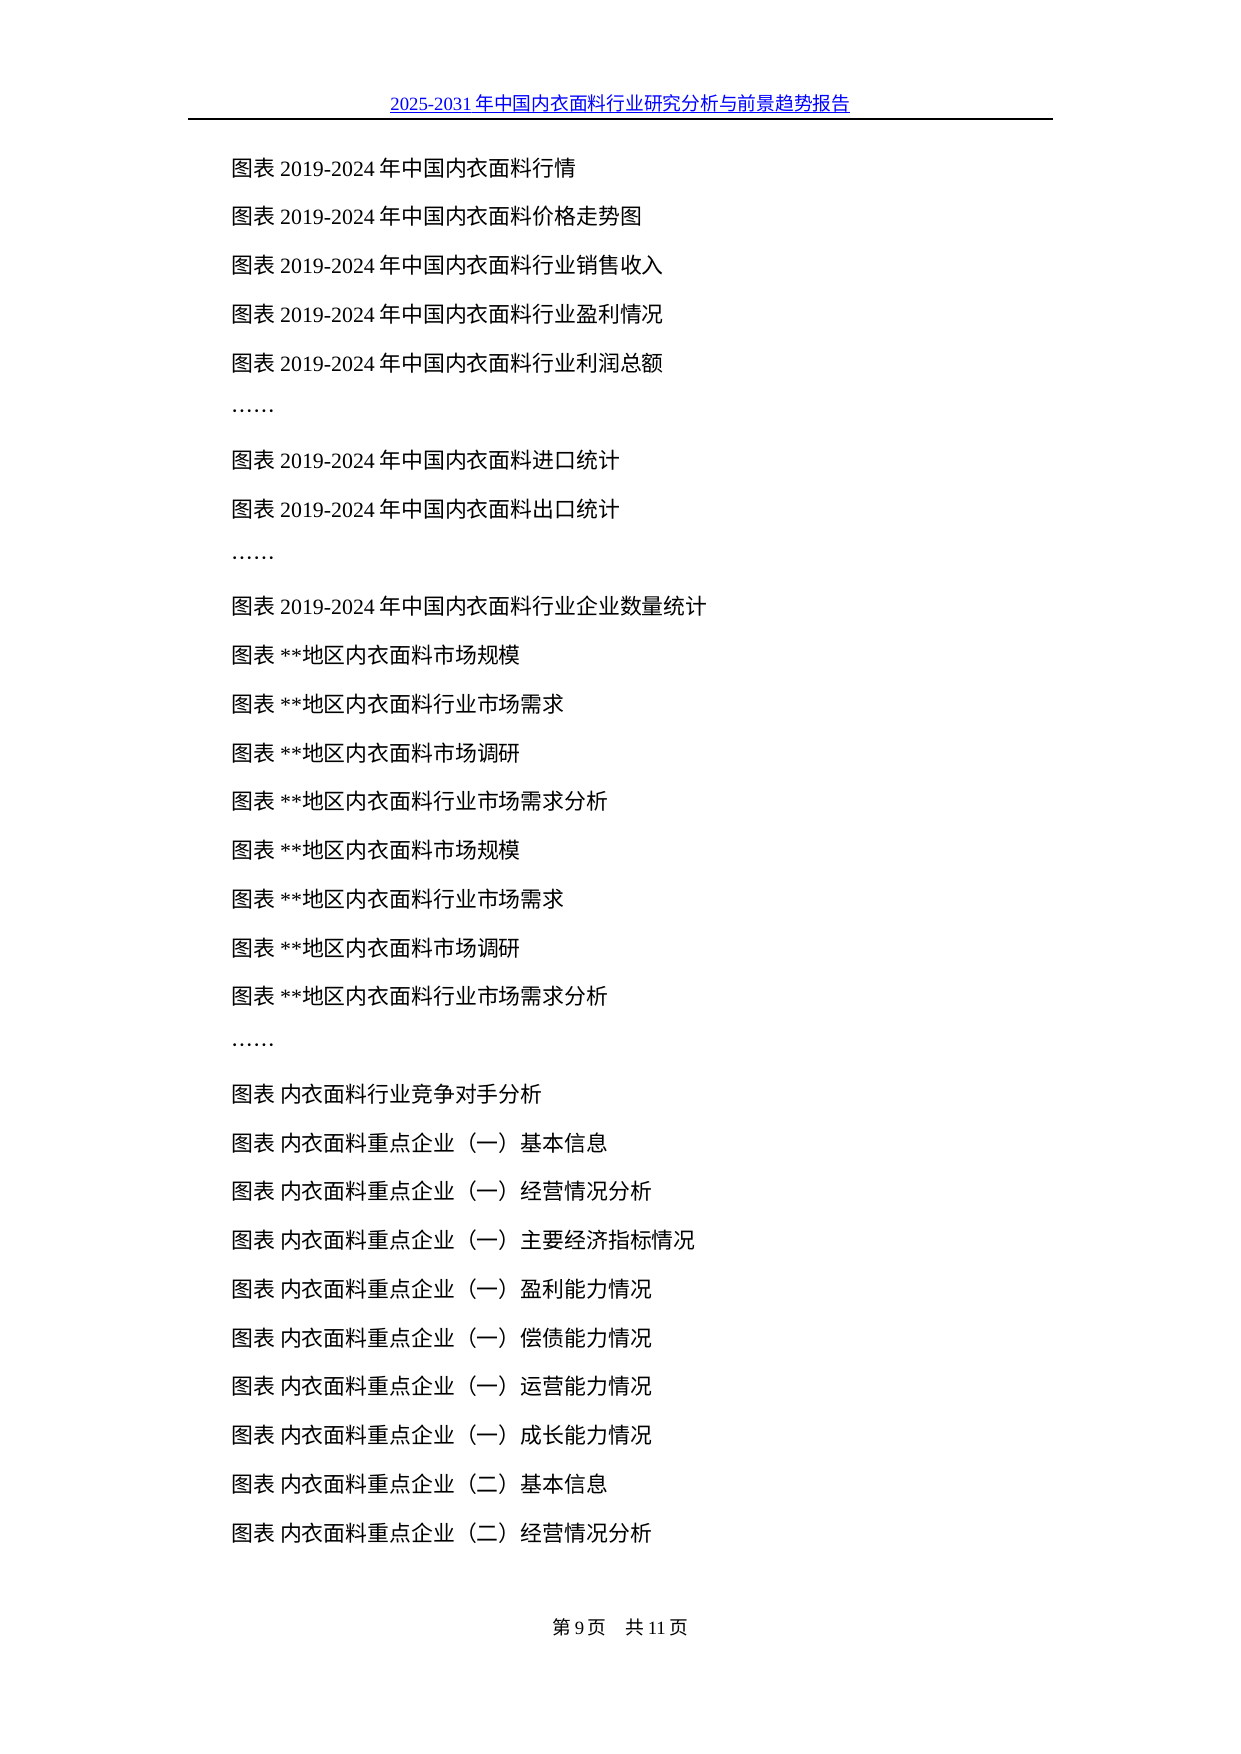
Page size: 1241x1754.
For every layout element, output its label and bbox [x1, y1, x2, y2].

text [187, 150, 1053, 1548]
